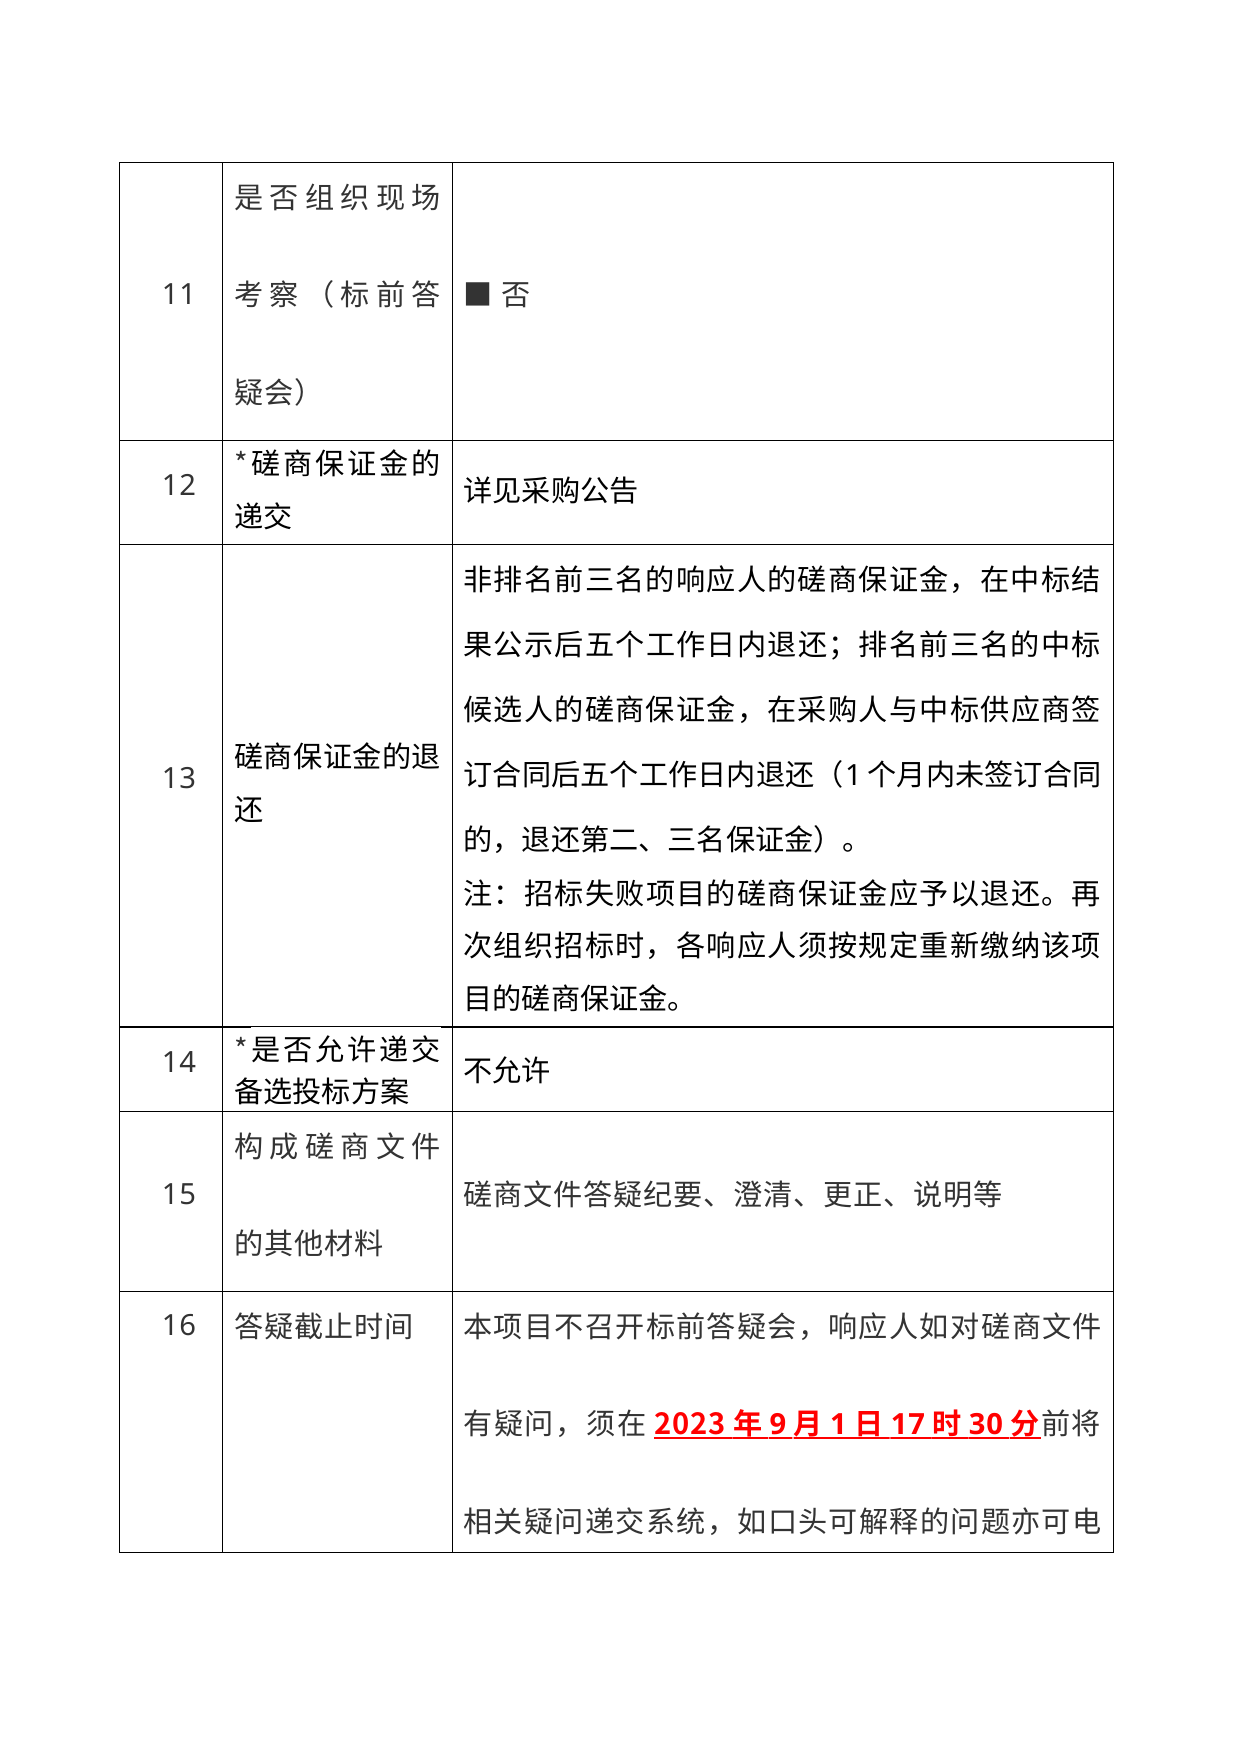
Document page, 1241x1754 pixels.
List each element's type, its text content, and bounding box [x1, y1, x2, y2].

table_cell 14 [120, 1028, 222, 1111]
table_cell 11 [120, 163, 222, 440]
table_cell 非排名前三名的响应人的磋商保证金，在中标结果公示后五个工作日内退还；排名前三名的中标候选人的磋商保证金，在采购人与中标供应商签订合同后五个工作日内退还（1个月内未签订合同的，退还第二、三名保证金）。 注：招标失败项目的磋商保证金应予以退还。再次组织招标时，各响应人须按规定重新缴纳该项目的磋商保证金。 [453, 545, 1113, 1026]
table_cell 12 [120, 441, 222, 544]
table_cell 答疑截止时间 [223, 1292, 452, 1552]
table_cell 构成磋商文件的其他材料 [223, 1112, 452, 1291]
table_cell 不允许 [453, 1028, 1113, 1111]
table_cell 详见采购公告 [453, 441, 1113, 544]
table_cell *是否允许递交备选投标方案 [223, 1028, 251, 1111]
table_cell *是否允许递交备选投标方案 [409, 1028, 452, 1111]
table_cell 磋商保证金的退还 [223, 545, 452, 1026]
table_cell 13 [120, 545, 222, 1026]
table_cell 16 [120, 1292, 222, 1552]
table_cell ■ 否 [453, 163, 1113, 440]
table_cell 15 [120, 1112, 222, 1291]
table_cell 磋商文件答疑纪要、澄清、更正、说明等 [453, 1112, 1113, 1291]
table_cell 是否组织现场考察（标前答疑会） [223, 163, 452, 440]
table_cell *磋商保证金的递交 [223, 441, 452, 544]
